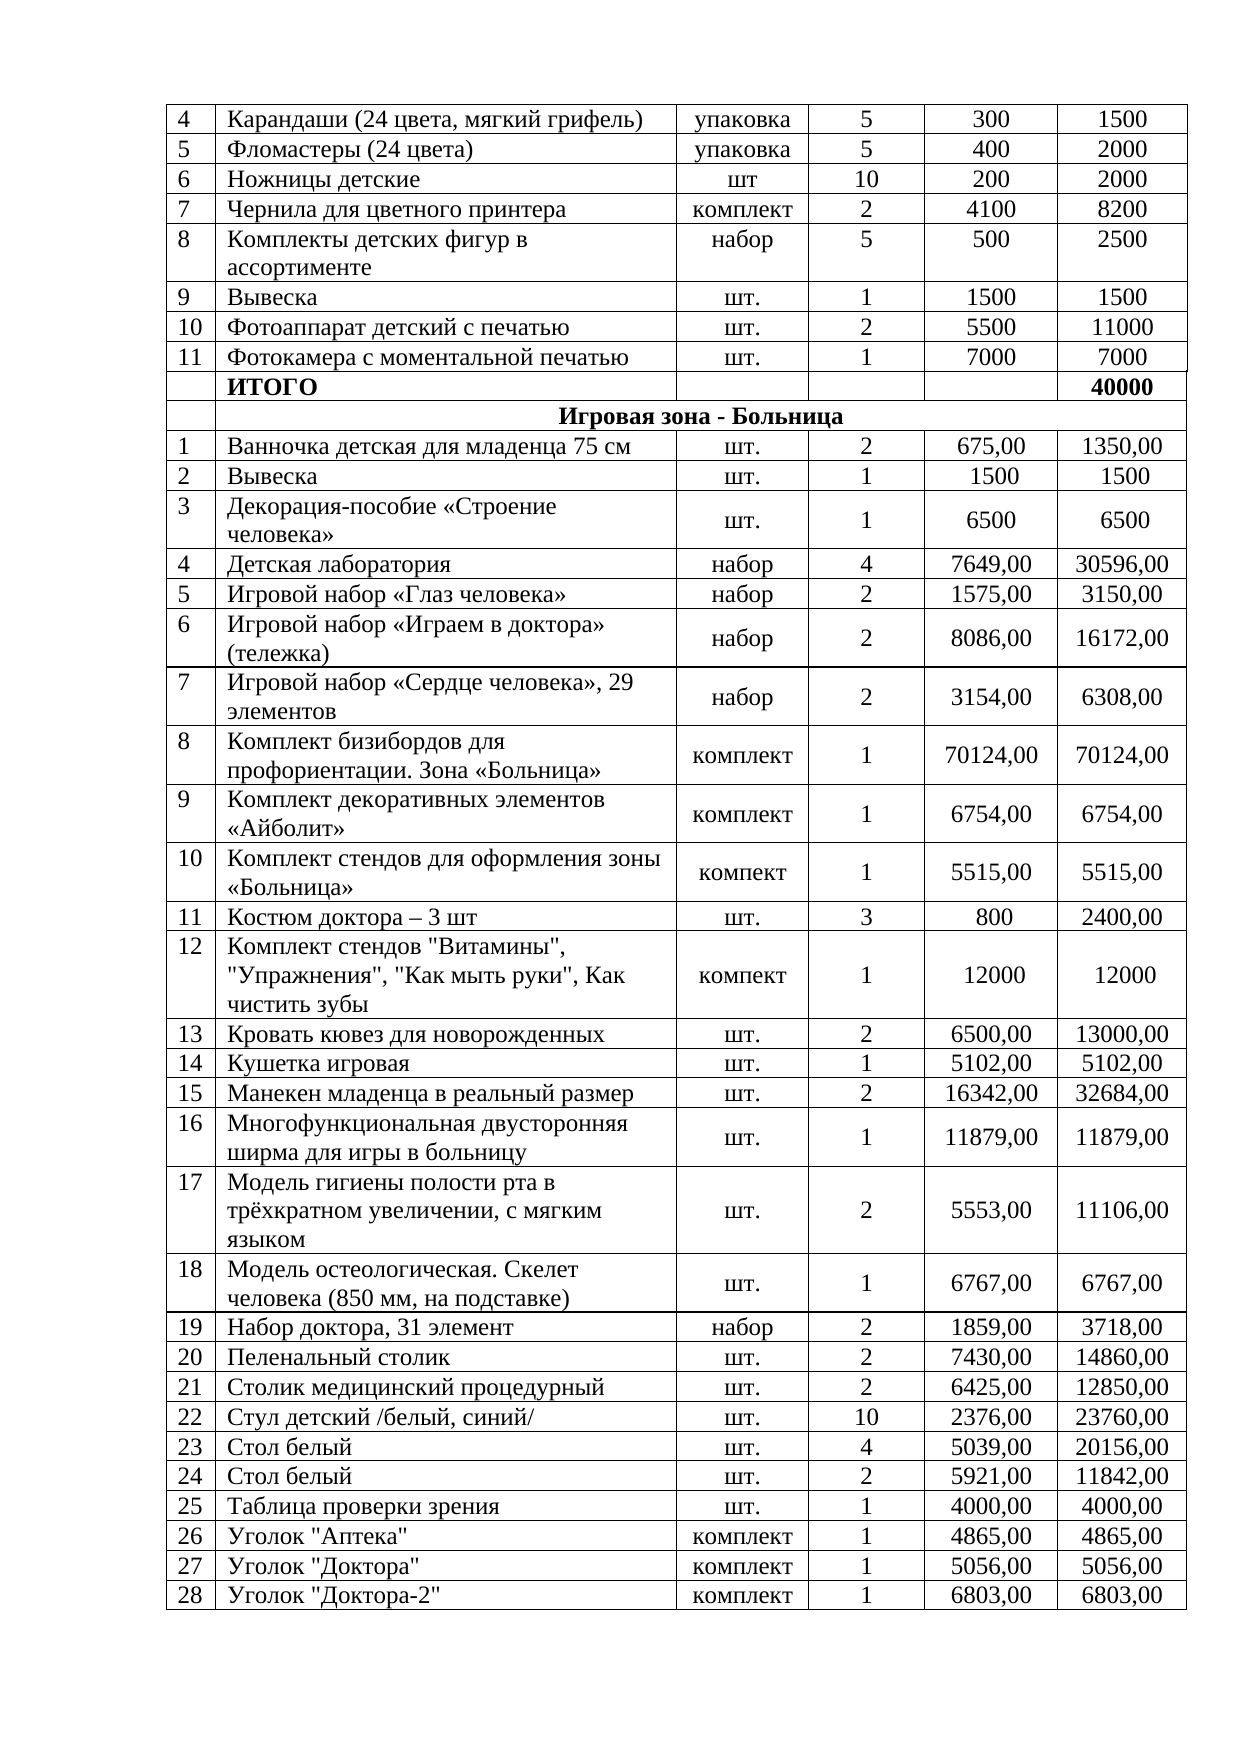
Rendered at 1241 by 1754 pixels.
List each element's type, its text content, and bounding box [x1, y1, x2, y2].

table_cell 30596,00 [1058, 549, 1186, 578]
table_cell 4000,00 [925, 1491, 1057, 1520]
table_cell 5 [809, 134, 924, 163]
table_cell 2 [809, 1078, 924, 1107]
table_cell Ванночка детская для младенца 75 см [216, 431, 676, 460]
table_cell Игровой набор «Сердце человека», 29 элементов [216, 668, 676, 725]
table_cell Детская лаборатория [216, 549, 676, 578]
table_cell 9 [167, 785, 215, 842]
table_cell 4 [809, 1432, 924, 1460]
table_cell Пеленальный столик [216, 1342, 676, 1371]
table_cell 5102,00 [1058, 1049, 1186, 1077]
table_cell шт. [677, 1167, 808, 1253]
table_cell 5056,00 [925, 1551, 1057, 1579]
table_cell упаковка [677, 134, 808, 163]
table_cell 5 [809, 105, 924, 133]
table_cell набор [677, 668, 808, 725]
table_cell 4100 [925, 194, 1057, 223]
table_cell 2 [809, 312, 924, 341]
table_cell 6803,00 [1058, 1581, 1186, 1609]
table_cell 5039,00 [925, 1432, 1057, 1460]
table_cell Кушетка игровая [216, 1049, 676, 1077]
table_cell 1 [809, 1049, 924, 1077]
table_cell шт. [677, 1019, 808, 1047]
table_cell 6803,00 [925, 1581, 1057, 1609]
table_cell 22 [167, 1402, 215, 1431]
table_cell 2000 [1058, 134, 1187, 163]
table_cell [167, 401, 215, 430]
table_cell 2 [809, 1461, 924, 1490]
table_cell [677, 372, 808, 400]
table_cell 2 [809, 1313, 924, 1341]
table_cell 3154,00 [925, 668, 1057, 725]
table_cell Модель остеологическая. Скелет человека (850 мм, на подставке) [216, 1254, 676, 1311]
table_cell Стул детский /белый, синий/ [216, 1402, 676, 1431]
table_cell 6 [167, 164, 215, 193]
table_cell 23760,00 [1058, 1402, 1186, 1431]
table_cell Cтол белый [216, 1432, 676, 1460]
table_cell 6500,00 [925, 1019, 1057, 1047]
table_cell Чернила для цветного принтера [216, 194, 676, 223]
table_cell 3 [809, 902, 924, 930]
table_cell 7 [167, 194, 215, 223]
table_cell 2 [167, 461, 215, 490]
table_cell 4 [809, 549, 924, 578]
table_cell 2 [809, 579, 924, 608]
table_cell 28 [167, 1581, 215, 1609]
table_cell 6767,00 [925, 1254, 1057, 1311]
table_cell 2 [809, 609, 924, 666]
table_cell 1 [809, 1108, 924, 1166]
table_cell 5500 [925, 312, 1057, 341]
table_cell 11 [167, 902, 215, 930]
table_cell 15 [167, 1078, 215, 1107]
table_cell Набор доктора, 31 элемент [216, 1313, 676, 1341]
table_cell 5515,00 [925, 843, 1057, 901]
table_cell 675,00 [925, 431, 1057, 460]
table_cell 1 [167, 431, 215, 460]
table_cell 27 [167, 1551, 215, 1579]
table_cell 1 [809, 342, 924, 371]
table_cell 3150,00 [1058, 579, 1186, 608]
table_cell упаковка [677, 105, 808, 133]
table_cell Многофункциональная двусторонняя ширма для игры в больницу [216, 1108, 676, 1166]
table_cell 1 [809, 282, 924, 311]
table_cell 8 [167, 726, 215, 783]
table_cell Таблица проверки зрения [216, 1491, 676, 1520]
table_cell набор [677, 1313, 808, 1341]
table_cell [925, 372, 1057, 400]
table_cell 4 [167, 105, 215, 133]
table_cell 10 [809, 164, 924, 193]
table_cell 6425,00 [925, 1372, 1057, 1401]
table_cell Костюм доктора – 3 шт [216, 902, 676, 930]
table_cell 10 [167, 312, 215, 341]
table_cell 5553,00 [925, 1167, 1057, 1253]
table_cell Комплект стендов "Витамины", "Упражнения", "Как мыть руки", Как чистить зубы [216, 931, 676, 1018]
table_cell 2 [809, 668, 924, 725]
table_cell 1500 [1058, 461, 1186, 490]
table_cell шт [677, 164, 808, 193]
table_cell 7000 [1058, 342, 1187, 371]
table_cell 1 [809, 1491, 924, 1520]
table_cell 3718,00 [1058, 1313, 1186, 1341]
table_cell шт. [677, 1078, 808, 1107]
table_cell 10 [809, 1402, 924, 1431]
table_cell 17 [167, 1167, 215, 1253]
table_cell 5921,00 [925, 1461, 1057, 1490]
table_cell Фотокамера с моментальной печатью [216, 342, 676, 371]
table_cell 5 [167, 579, 215, 608]
table_cell 2 [809, 194, 924, 223]
table_cell 1 [809, 1581, 924, 1609]
table_cell Игровой набор «Глаз человека» [216, 579, 676, 608]
table_cell 2 [809, 1342, 924, 1371]
table_cell 6308,00 [1058, 668, 1186, 725]
table_cell 8 [167, 224, 215, 281]
table_cell Уголок "Доктора-2" [216, 1581, 676, 1609]
table_cell компект [677, 931, 808, 1018]
table_cell 5102,00 [925, 1049, 1057, 1077]
table_cell комплект [677, 1581, 808, 1609]
table_cell 32684,00 [1058, 1078, 1186, 1107]
table_cell 12000 [1058, 931, 1186, 1018]
table_cell Карандаши (24 цвета, мягкий грифель) [216, 105, 676, 133]
table_cell Игровой набор «Играем в доктора» (тележка) [216, 609, 676, 666]
table_cell 11 [167, 342, 215, 371]
table_cell комплект [677, 1551, 808, 1579]
table_cell 1500 [925, 282, 1057, 311]
table_cell 8086,00 [925, 609, 1057, 666]
table_cell 1 [809, 491, 924, 548]
table_cell 5 [167, 134, 215, 163]
table_cell 2500 [1058, 224, 1187, 281]
table_cell Комплект бизибордов для профориентации. Зона «Больница» [216, 726, 676, 783]
table_cell 12 [167, 931, 215, 1018]
table_cell 7 [167, 668, 215, 725]
table_cell 11000 [1058, 312, 1187, 341]
table_cell набор [677, 579, 808, 608]
table_cell 7649,00 [925, 549, 1057, 578]
table_cell 13000,00 [1058, 1019, 1186, 1047]
table_cell Фотоаппарат детский с печатью [216, 312, 676, 341]
table_cell 1859,00 [925, 1313, 1057, 1341]
table_cell 2 [809, 1019, 924, 1047]
table_cell 14 [167, 1049, 215, 1077]
table_cell 1500 [1058, 105, 1187, 133]
table_cell 1350,00 [1058, 431, 1186, 460]
table_cell 5056,00 [1058, 1551, 1186, 1579]
table_cell 2 [809, 1372, 924, 1401]
table_cell шт. [677, 1342, 808, 1371]
table_cell 2376,00 [925, 1402, 1057, 1431]
table_cell 5515,00 [1058, 843, 1186, 901]
table_cell 1500 [925, 461, 1057, 490]
table_cell Вывеска [216, 282, 676, 311]
table_cell 9 [167, 282, 215, 311]
table_cell набор [677, 224, 808, 281]
table_cell 13 [167, 1019, 215, 1047]
table_cell Комплекты детских фигур в ассортименте [216, 224, 676, 281]
table_cell комплект [677, 785, 808, 842]
table_cell 11879,00 [925, 1108, 1057, 1166]
table_cell 6754,00 [925, 785, 1057, 842]
table_cell шт. [677, 1461, 808, 1490]
table_cell шт. [677, 431, 808, 460]
table_cell шт. [677, 1402, 808, 1431]
table_cell Модель гигиены полости рта в трёхкратном увеличении, с мягким языком [216, 1167, 676, 1253]
table_cell Комплект декоративных элементов «Айболит» [216, 785, 676, 842]
table_cell 7000 [925, 342, 1057, 371]
table_cell 23 [167, 1432, 215, 1460]
table_cell 11842,00 [1058, 1461, 1186, 1490]
table_cell 4865,00 [925, 1521, 1057, 1550]
table_cell 14860,00 [1058, 1342, 1186, 1371]
table_cell 1 [809, 931, 924, 1018]
table_cell Столик медицинский процедурный [216, 1372, 676, 1401]
table_cell Уголок "Доктора" [216, 1551, 676, 1579]
table_cell Игровая зона - Больница [216, 401, 1186, 430]
table_cell 2000 [1058, 164, 1187, 193]
table_cell 1 [809, 726, 924, 783]
table_cell 4000,00 [1058, 1491, 1186, 1520]
table_cell Фломастеры (24 цвета) [216, 134, 676, 163]
table_cell шт. [677, 312, 808, 341]
table_cell 10 [167, 843, 215, 901]
table_cell 6767,00 [1058, 1254, 1186, 1311]
table_cell комплект [677, 1521, 808, 1550]
table_cell 5 [809, 224, 924, 281]
table_cell 1575,00 [925, 579, 1057, 608]
table_cell 300 [925, 105, 1057, 133]
table_cell шт. [677, 1491, 808, 1520]
table_cell [809, 372, 924, 400]
table_cell 500 [925, 224, 1057, 281]
table_cell 21 [167, 1372, 215, 1401]
table_cell 19 [167, 1313, 215, 1341]
table_cell Кровать кювез для новорожденных [216, 1019, 676, 1047]
table_cell 1 [809, 843, 924, 901]
table_cell Cтол белый [216, 1461, 676, 1490]
table_cell комплект [677, 726, 808, 783]
table_cell 16 [167, 1108, 215, 1166]
table_cell 2400,00 [1058, 902, 1186, 930]
table_cell шт. [677, 491, 808, 548]
table_cell 1 [809, 785, 924, 842]
table_cell 1 [809, 1254, 924, 1311]
table_cell 8200 [1058, 194, 1187, 223]
table_cell 6754,00 [1058, 785, 1186, 842]
table_cell 4865,00 [1058, 1521, 1186, 1550]
table_cell 6 [167, 609, 215, 666]
table_cell компект [677, 843, 808, 901]
table_cell ИТОГО [216, 372, 676, 400]
table_cell 6500 [925, 491, 1057, 548]
table_cell 70124,00 [925, 726, 1057, 783]
table_cell шт. [677, 1372, 808, 1401]
table_cell 1 [809, 461, 924, 490]
table_cell шт. [677, 1049, 808, 1077]
table_cell 70124,00 [1058, 726, 1186, 783]
table_cell Вывеска [216, 461, 676, 490]
table_cell 1 [809, 1551, 924, 1579]
table_cell 2 [809, 1167, 924, 1253]
table_cell Манекен младенца в реальный размер [216, 1078, 676, 1107]
table_cell Ножницы детские [216, 164, 676, 193]
table_cell шт. [677, 461, 808, 490]
table_cell шт. [677, 1254, 808, 1311]
table_cell 11879,00 [1058, 1108, 1186, 1166]
table_cell 26 [167, 1521, 215, 1550]
table_cell 1500 [1058, 282, 1187, 311]
table_cell набор [677, 609, 808, 666]
table_cell 6500 [1058, 491, 1186, 548]
table_cell 20 [167, 1342, 215, 1371]
table_cell Уголок "Аптека" [216, 1521, 676, 1550]
table_cell шт. [677, 902, 808, 930]
table_cell шт. [677, 282, 808, 311]
table_cell шт. [677, 1108, 808, 1166]
table_cell 25 [167, 1491, 215, 1520]
table_cell 12000 [925, 931, 1057, 1018]
table_cell 200 [925, 164, 1057, 193]
table_cell 1 [809, 1521, 924, 1550]
table_cell 2 [809, 431, 924, 460]
table_cell 24 [167, 1461, 215, 1490]
table_cell 40000 [1058, 372, 1186, 400]
table_cell 3 [167, 491, 215, 548]
table_cell 4 [167, 549, 215, 578]
table_cell 11106,00 [1058, 1167, 1186, 1253]
table_cell Комплект стендов для оформления зоны «Больница» [216, 843, 676, 901]
table_cell 18 [167, 1254, 215, 1311]
table_cell шт. [677, 342, 808, 371]
table_cell Декорация-пособие «Строение человека» [216, 491, 676, 548]
table_cell набор [677, 549, 808, 578]
table_cell 400 [925, 134, 1057, 163]
table_cell комплект [677, 194, 808, 223]
table_cell 800 [925, 902, 1057, 930]
table_cell 20156,00 [1058, 1432, 1186, 1460]
table_cell [167, 372, 215, 400]
table_cell 7430,00 [925, 1342, 1057, 1371]
table_cell 12850,00 [1058, 1372, 1186, 1401]
table_cell шт. [677, 1432, 808, 1460]
table_cell 16342,00 [925, 1078, 1057, 1107]
table_cell 16172,00 [1058, 609, 1186, 666]
